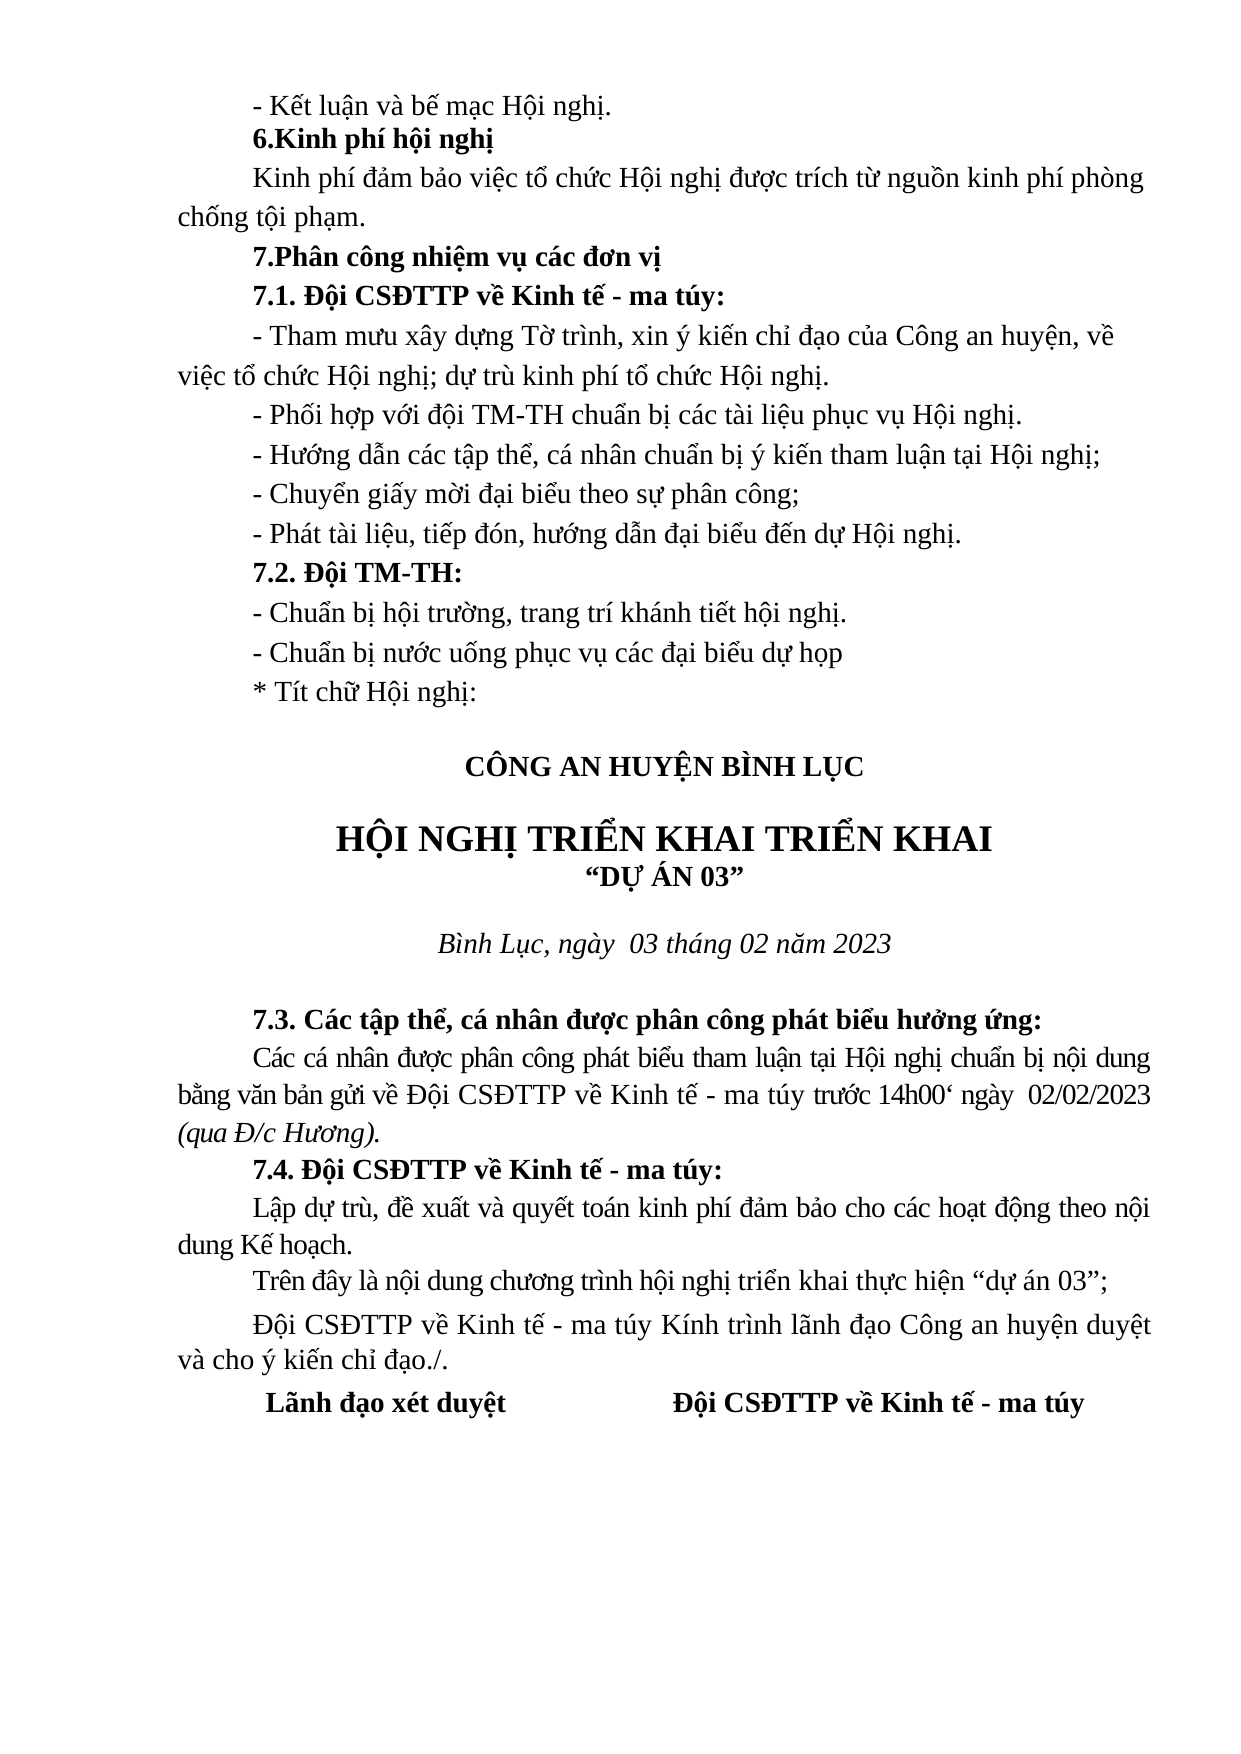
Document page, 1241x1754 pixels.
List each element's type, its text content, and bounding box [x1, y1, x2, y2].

text 7.1. Đội CSĐTTP về Kinh tế - ma túy: [177, 274, 1152, 314]
text - Tham mưu xây dựng Tờ trình, xin ý kiến chỉ đạo của Công an huyện, về việc tổ chức Hội nghị; dự trù kinh phí tổ chức Hội nghị. [177, 314, 1152, 393]
text 7.4. Đội CSĐTTP về Kinh tế - ma túy: [177, 1149, 1152, 1187]
text - Hướng dẫn các tập thể, cá nhân chuẩn bị ý kiến tham luận tại Hội nghị; [177, 432, 1152, 472]
text “DỰ ÁN 03” [177, 859, 1152, 893]
text 7.2. Đội TM-TH: [177, 551, 1152, 591]
text Đội CSĐTTP về Kinh tế - ma túy Kính trình lãnh đạo Công an huyện duyệt và cho ý kiến chỉ đạo./. [177, 1306, 1152, 1377]
text 7.Phân công nhiệm vụ các đơn vị [177, 234, 1152, 274]
text Bình Lục, ngày 03 tháng 02 năm 2023 [177, 926, 1152, 960]
text - Chuẩn bị nước uống phục vụ các đại biểu dự họp [177, 630, 1152, 670]
text Các cá nhân được phân công phát biểu tham luận tại Hội nghị chuẩn bị nội dung bằng văn bản gửi về Đội CSĐTTP về Kinh tế - ma túy trước 14h00‘ ngày 02/02/2023 (qua Đ/c Hương). [177, 1037, 1152, 1149]
table_header Lãnh đạo xét duyệt [166, 1385, 605, 1653]
text - Phát tài liệu, tiếp đón, hướng dẫn đại biểu đến dự Hội nghị. [177, 512, 1152, 551]
text - Phối hợp với đội TM-TH chuẩn bị các tài liệu phục vụ Hội nghị. [177, 393, 1152, 432]
text - Chuyển giấy mời đại biểu theo sự phân công; [177, 472, 1152, 512]
text Trên đây là nội dung chương trình hội nghị triển khai thực hiện “dự án 03”; [177, 1262, 1152, 1297]
text - Kết luận và bế mạc Hội nghị. [177, 89, 1152, 122]
text Lập dự trù, đề xuất và quyết toán kinh phí đảm bảo cho các hoạt động theo nội dung Kế hoạch. [177, 1187, 1152, 1262]
text 7.3. Các tập thể, cá nhân được phân công phát biểu hưởng ứng: [177, 999, 1152, 1037]
text - Chuẩn bị hội trường, trang trí khánh tiết hội nghị. [177, 591, 1152, 630]
text CÔNG AN HUYỆN BÌNH LỤC [177, 749, 1152, 783]
text HỘI NGHỊ TRIỂN KHAI TRIỂN KHAI [177, 816, 1152, 859]
table_header Đội CSĐTTP về Kinh tế - ma túy [605, 1385, 1152, 1653]
text * Tít chữ Hội nghị: [177, 670, 1152, 709]
text Kinh phí đảm bảo việc tổ chức Hội nghị được trích từ nguồn kinh phí phòng chống tội phạm. [177, 155, 1152, 234]
text 6.Kinh phí hội nghị [177, 122, 1152, 155]
